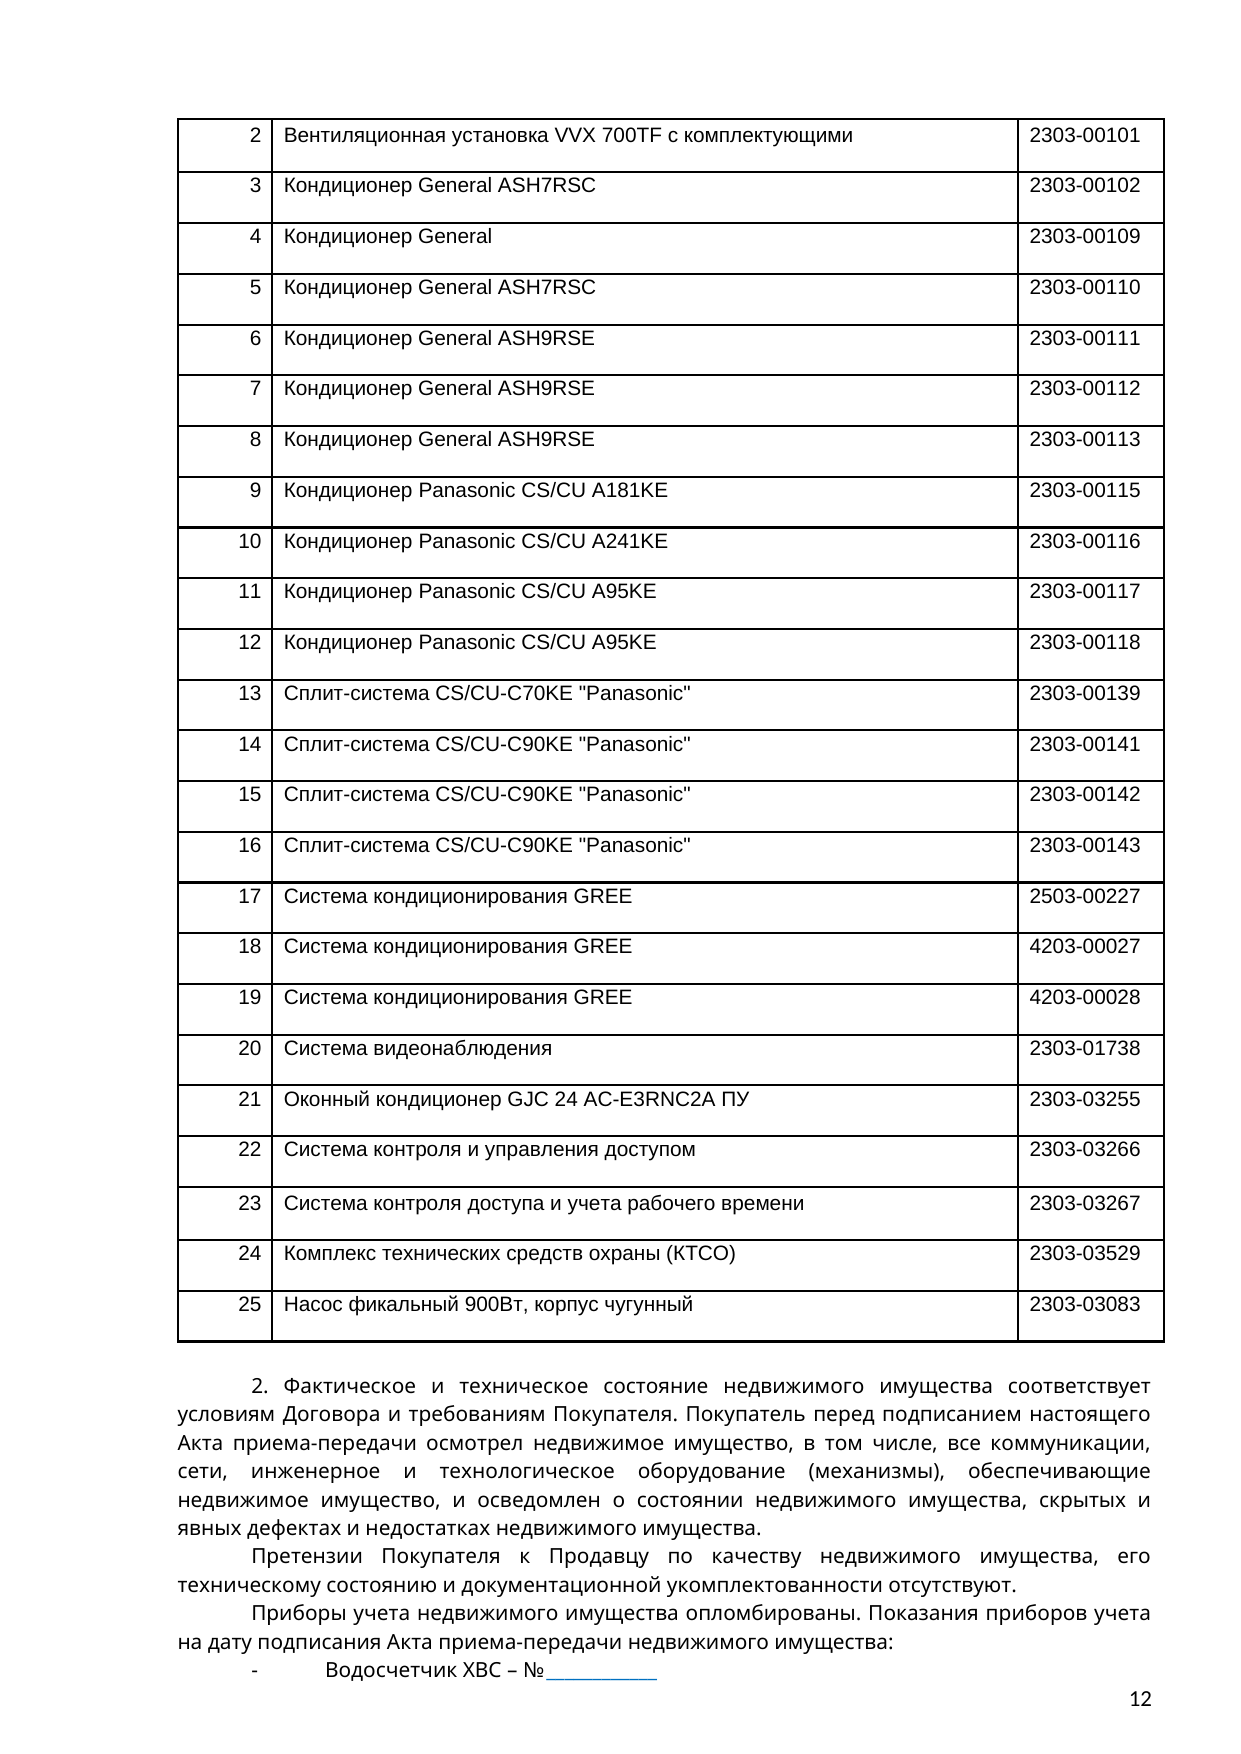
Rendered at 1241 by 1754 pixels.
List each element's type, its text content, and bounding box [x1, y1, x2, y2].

table_cell Насос фикальный 900Вт, корпус чугунный [273, 1292, 1017, 1340]
text Претензии Покупателя к Продавцу по качеству недвижимого имущества, его техническому состоянию и документационной укомплектованности отсутствуют. [177, 1542, 1152, 1598]
table_cell 2 [179, 120, 271, 171]
table_cell 16 [179, 833, 271, 881]
table_cell 25 [179, 1292, 271, 1340]
table_cell 21 [179, 1086, 271, 1135]
table_cell 2303-00110 [1019, 275, 1163, 323]
table_cell Сплит-система CS/CU-C90KE "Panasonic" [273, 782, 1017, 831]
table_cell Кондиционер General ASH9RSE [273, 326, 1017, 374]
table_cell Вентиляционная установка VVX 700TF с комплектующими [273, 120, 1017, 171]
table_cell Кондиционер Panasonic CS/CU A95KE [273, 579, 1017, 628]
table_cell 19 [179, 985, 271, 1034]
table_cell Система видеонаблюдения [273, 1036, 1017, 1084]
table_cell Система кондиционирования GREE [273, 934, 1017, 983]
table_cell 18 [179, 934, 271, 983]
table_cell 2303-00142 [1019, 782, 1163, 831]
table_cell 6 [179, 326, 271, 374]
table_cell Кондиционер General [273, 224, 1017, 273]
table_cell Кондиционер Panasonic CS/CU A181KE [273, 478, 1017, 526]
table_cell 2303-03083 [1019, 1292, 1163, 1340]
table_cell Кондиционер General ASH7RSC [273, 275, 1017, 323]
table_cell 2303-01738 [1019, 1036, 1163, 1084]
table_cell Система кондиционирования GREE [273, 985, 1017, 1034]
table_cell 2303-03267 [1019, 1188, 1163, 1239]
text - Водосчетчик ХВС – № ____________ [177, 1655, 1152, 1684]
table_cell Кондиционер General ASH9RSE [273, 427, 1017, 476]
table_cell 2303-00143 [1019, 833, 1163, 881]
table_cell 13 [179, 681, 271, 729]
table_cell 15 [179, 782, 271, 831]
table_cell Оконный кондиционер GJC 24 AC-E3RNC2A ПУ [273, 1086, 1017, 1135]
table_cell Сплит-система CS/CU-C90KE "Panasonic" [273, 833, 1017, 881]
table_cell 12 [179, 630, 271, 678]
table_cell 2303-00112 [1019, 376, 1163, 425]
table_cell 20 [179, 1036, 271, 1084]
table_cell 2303-00116 [1019, 529, 1163, 577]
table_cell 2303-00113 [1019, 427, 1163, 476]
table_cell 2303-03255 [1019, 1086, 1163, 1135]
text Приборы учета недвижимого имущества опломбированы. Показания приборов учета на дату подписания Акта приема-передачи недвижимого имущества: [177, 1598, 1152, 1655]
table_cell 2303-03529 [1019, 1241, 1163, 1290]
table_cell 5 [179, 275, 271, 323]
table_cell 2303-00115 [1019, 478, 1163, 526]
table_cell Кондиционер Panasonic CS/CU A95KE [273, 630, 1017, 678]
table_cell 11 [179, 579, 271, 628]
table_cell 2303-00117 [1019, 579, 1163, 628]
table_cell Система контроля доступа и учета рабочего времени [273, 1188, 1017, 1239]
table_cell Кондиционер General ASH7RSC [273, 173, 1017, 222]
table_cell 2303-03266 [1019, 1137, 1163, 1186]
table_cell Кондиционер Panasonic CS/CU A241KE [273, 529, 1017, 577]
table_cell 10 [179, 529, 271, 577]
table_cell 14 [179, 731, 271, 780]
table_cell 4203-00027 [1019, 934, 1163, 983]
table_cell 8 [179, 427, 271, 476]
table_cell 2303-00118 [1019, 630, 1163, 678]
table_cell Кондиционер General ASH9RSE [273, 376, 1017, 425]
table_cell 7 [179, 376, 271, 425]
table_cell 2303-00141 [1019, 731, 1163, 780]
table_cell 2503-00227 [1019, 884, 1163, 932]
table_cell 2303-00109 [1019, 224, 1163, 273]
table_cell 4 [179, 224, 271, 273]
table_cell 2303-00111 [1019, 326, 1163, 374]
table_cell Система контроля и управления доступом [273, 1137, 1017, 1186]
table_cell 24 [179, 1241, 271, 1290]
table_cell 9 [179, 478, 271, 526]
table_cell 3 [179, 173, 271, 222]
table_cell 22 [179, 1137, 271, 1186]
table_cell Комплекс технических средств охраны (КТСО) [273, 1241, 1017, 1290]
table_cell 17 [179, 884, 271, 932]
table_cell 2303-00101 [1019, 120, 1163, 171]
table_cell 2303-00102 [1019, 173, 1163, 222]
table_cell Сплит-система CS/CU-C70KE "Panasonic" [273, 681, 1017, 729]
table_cell Система кондиционирования GREE [273, 884, 1017, 932]
table_cell 4203-00028 [1019, 985, 1163, 1034]
text 2. Фактическое и техническое состояние недвижимого имущества соответствует условиям Договора и требованиям Покупателя. Покупатель перед подписанием настоящего Акта приема-передачи осмотрел недвижимое имущество, в том числе, все коммуникации, сети, инженерное и технологическое оборудование (механизмы), обеспечивающие недвижимое имущество, и осведомлен о состоянии недвижимого имущества, скрытых и явных дефектах и недостатках недвижимого имущества. [177, 1371, 1152, 1542]
table_cell 2303-00139 [1019, 681, 1163, 729]
table_cell Сплит-система CS/CU-C90KE "Panasonic" [273, 731, 1017, 780]
table_cell 23 [179, 1188, 271, 1239]
